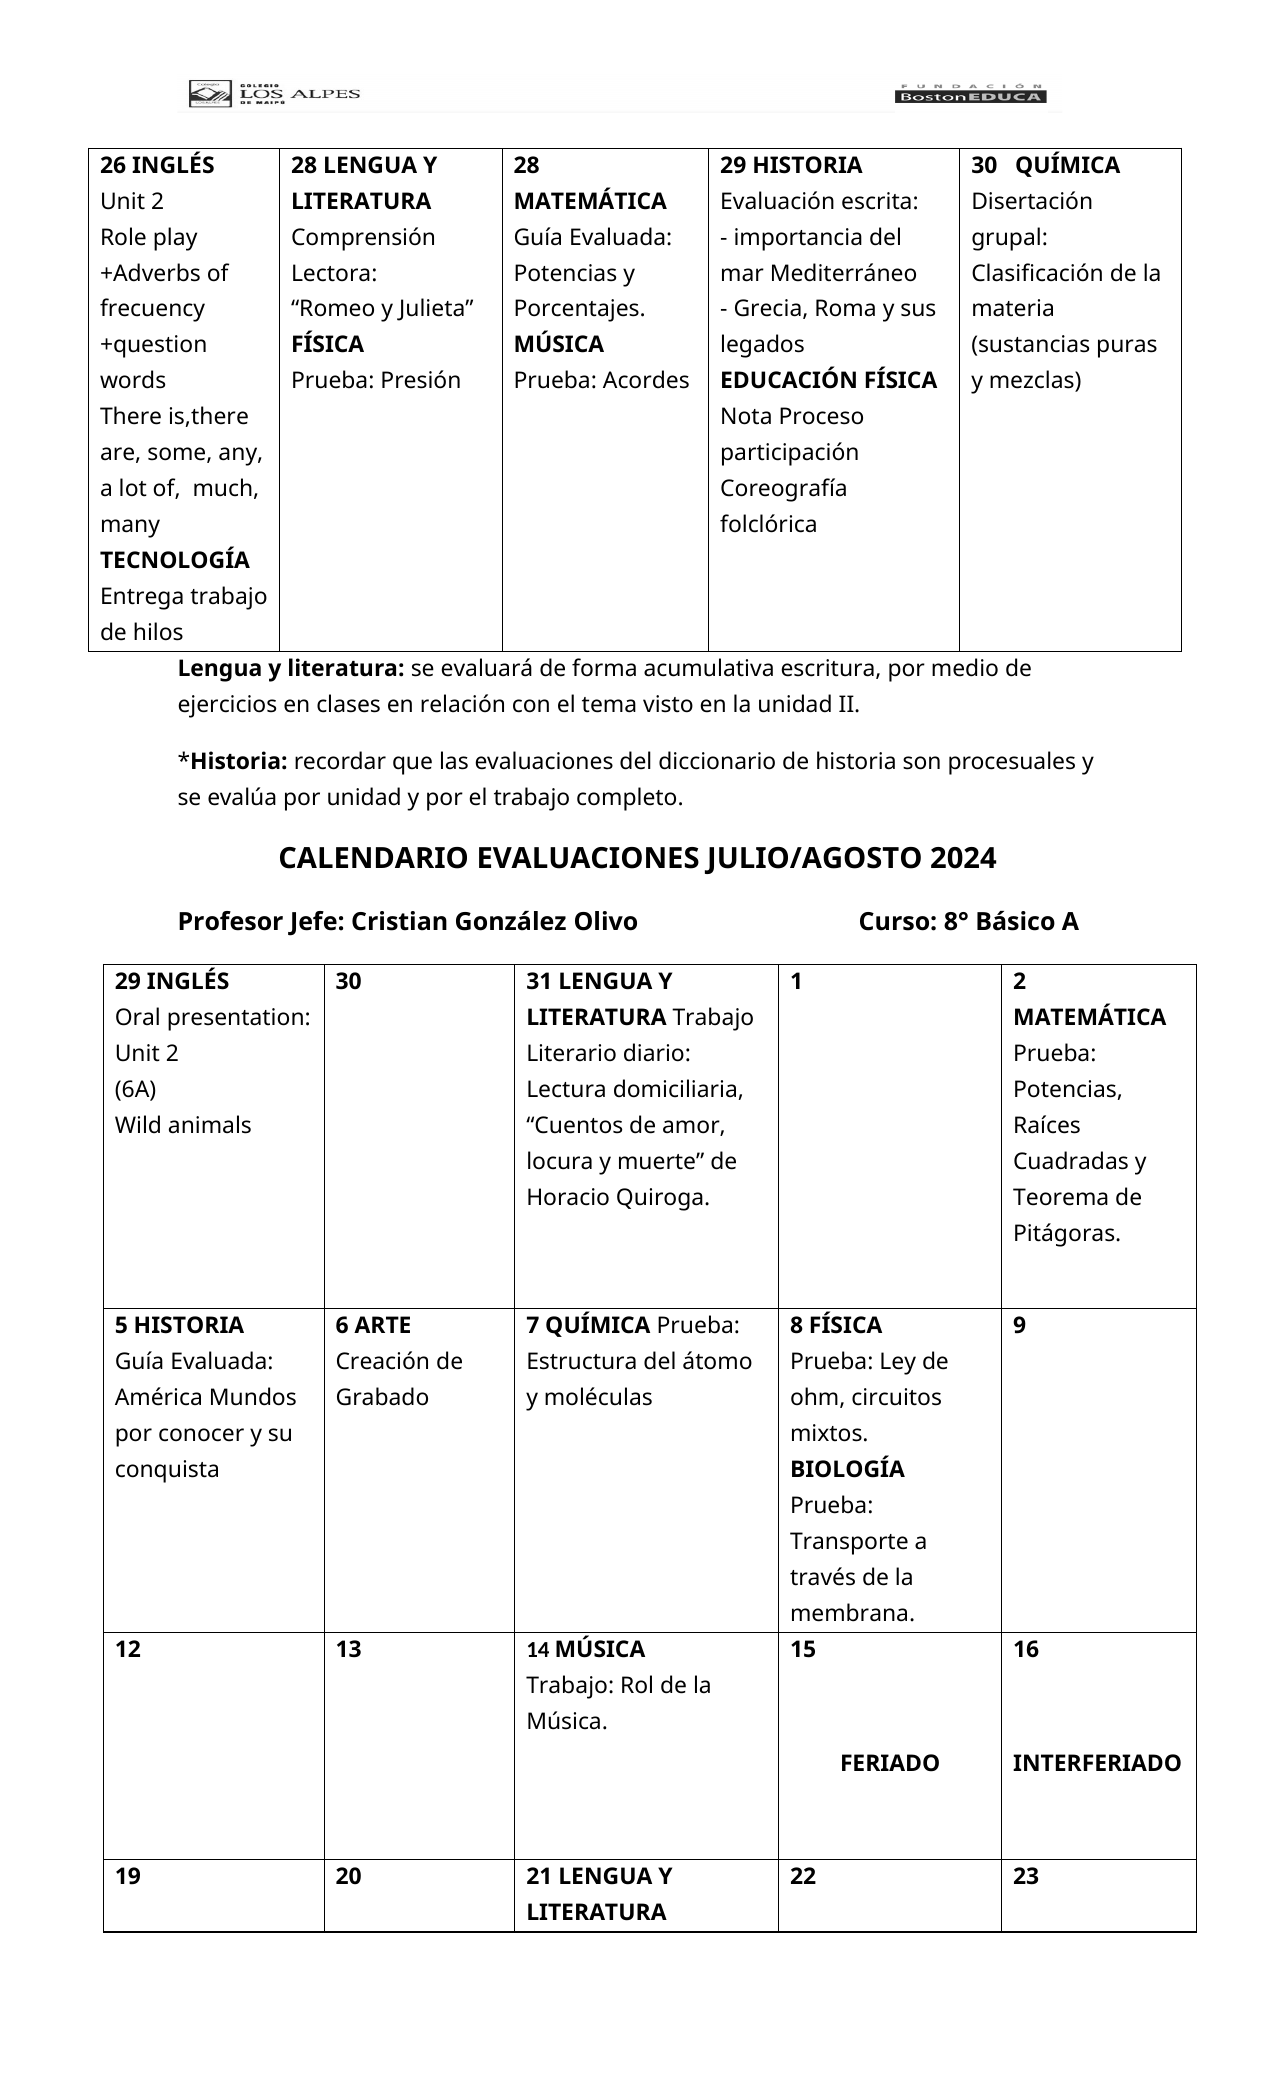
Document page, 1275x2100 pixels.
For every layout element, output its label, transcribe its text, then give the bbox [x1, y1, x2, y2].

table_cell 19 [104, 1860, 324, 1931]
text Lengua y literatura: se evaluará de forma acumulativa escritura, por medio de ejercicios en clases en relación con el tema visto en la unidad II. [177, 652, 1098, 719]
table_cell 23 [1002, 1860, 1196, 1931]
table_cell 28 MATEMÁTICA Guía Evaluada: Potencias y Porcentajes. MÚSICA Prueba: Acordes [503, 149, 708, 651]
table_cell 14 MÚSICA Trabajo: Rol de la Música. [515, 1633, 778, 1859]
table_cell 15 FERIADO [779, 1633, 1001, 1859]
table_cell 30 QUÍMICA Disertación grupal: Clasificación de la materia (sustancias puras y mezclas) [960, 149, 1181, 651]
table_cell 22 [779, 1860, 1001, 1931]
table_cell 16 INTERFERIADO [1002, 1633, 1196, 1859]
table_cell 6 ARTE Creación de Grabado [325, 1309, 514, 1632]
table_header 30 [325, 965, 514, 1308]
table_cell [515, 1860, 778, 1931]
table_header 1 [779, 965, 1001, 1308]
text CALENDARIO EVALUACIONES JULIO/AGOSTO 2024 [177, 837, 1098, 877]
table_cell 13 [325, 1633, 514, 1859]
table_header 29 INGLÉS Oral presentation: Unit 2 (6A) Wild animals [104, 965, 324, 1308]
text Profesor Jefe: Cristian González Olivo Curso: 8° Básico A [177, 904, 1098, 938]
table_header 31 LENGUA Y LITERATURA Trabajo Literario diario: Lectura domiciliaria, “Cuentos de amor, locura y muerte” de Horacio Quiroga. [515, 965, 778, 1308]
table_cell 5 HISTORIA Guía Evaluada: América Mundos por conocer y su conquista [104, 1309, 324, 1632]
table_cell 26 INGLÉS Unit 2 Role play +Adverbs of frecuency +question words There is,there are, some, any, a lot of, much, many TECNOLOGÍA Entrega trabajo de hilos [89, 149, 279, 651]
table_cell 28 LENGUA Y LITERATURA Comprensión Lectora: “Romeo y Julieta” FÍSICA Prueba: Presión [280, 149, 502, 651]
text *Historia: recordar que las evaluaciones del diccionario de historia son procesuales y se evalúa por unidad y por el trabajo completo. [177, 745, 1098, 812]
table_cell 20 [325, 1860, 514, 1931]
table_header 2 MATEMÁTICA Prueba: Potencias, Raíces Cuadradas y Teorema de Pitágoras. [1002, 965, 1196, 1308]
table_cell 29 HISTORIA Evaluación escrita: - importancia del mar Mediterráneo - Grecia, Roma y sus legados EDUCACIÓN FÍSICA Nota Proceso participación Coreografía folclórica [709, 149, 959, 651]
table_cell 8 FÍSICA Prueba: Ley de ohm, circuitos mixtos. BIOLOGÍA Prueba: Transporte a través de la membrana. [779, 1309, 1001, 1632]
table_cell 12 [104, 1633, 324, 1859]
table_cell 9 [1002, 1309, 1196, 1632]
table_cell 7 QUÍMICA Prueba: Estructura del átomo y moléculas [515, 1309, 778, 1632]
